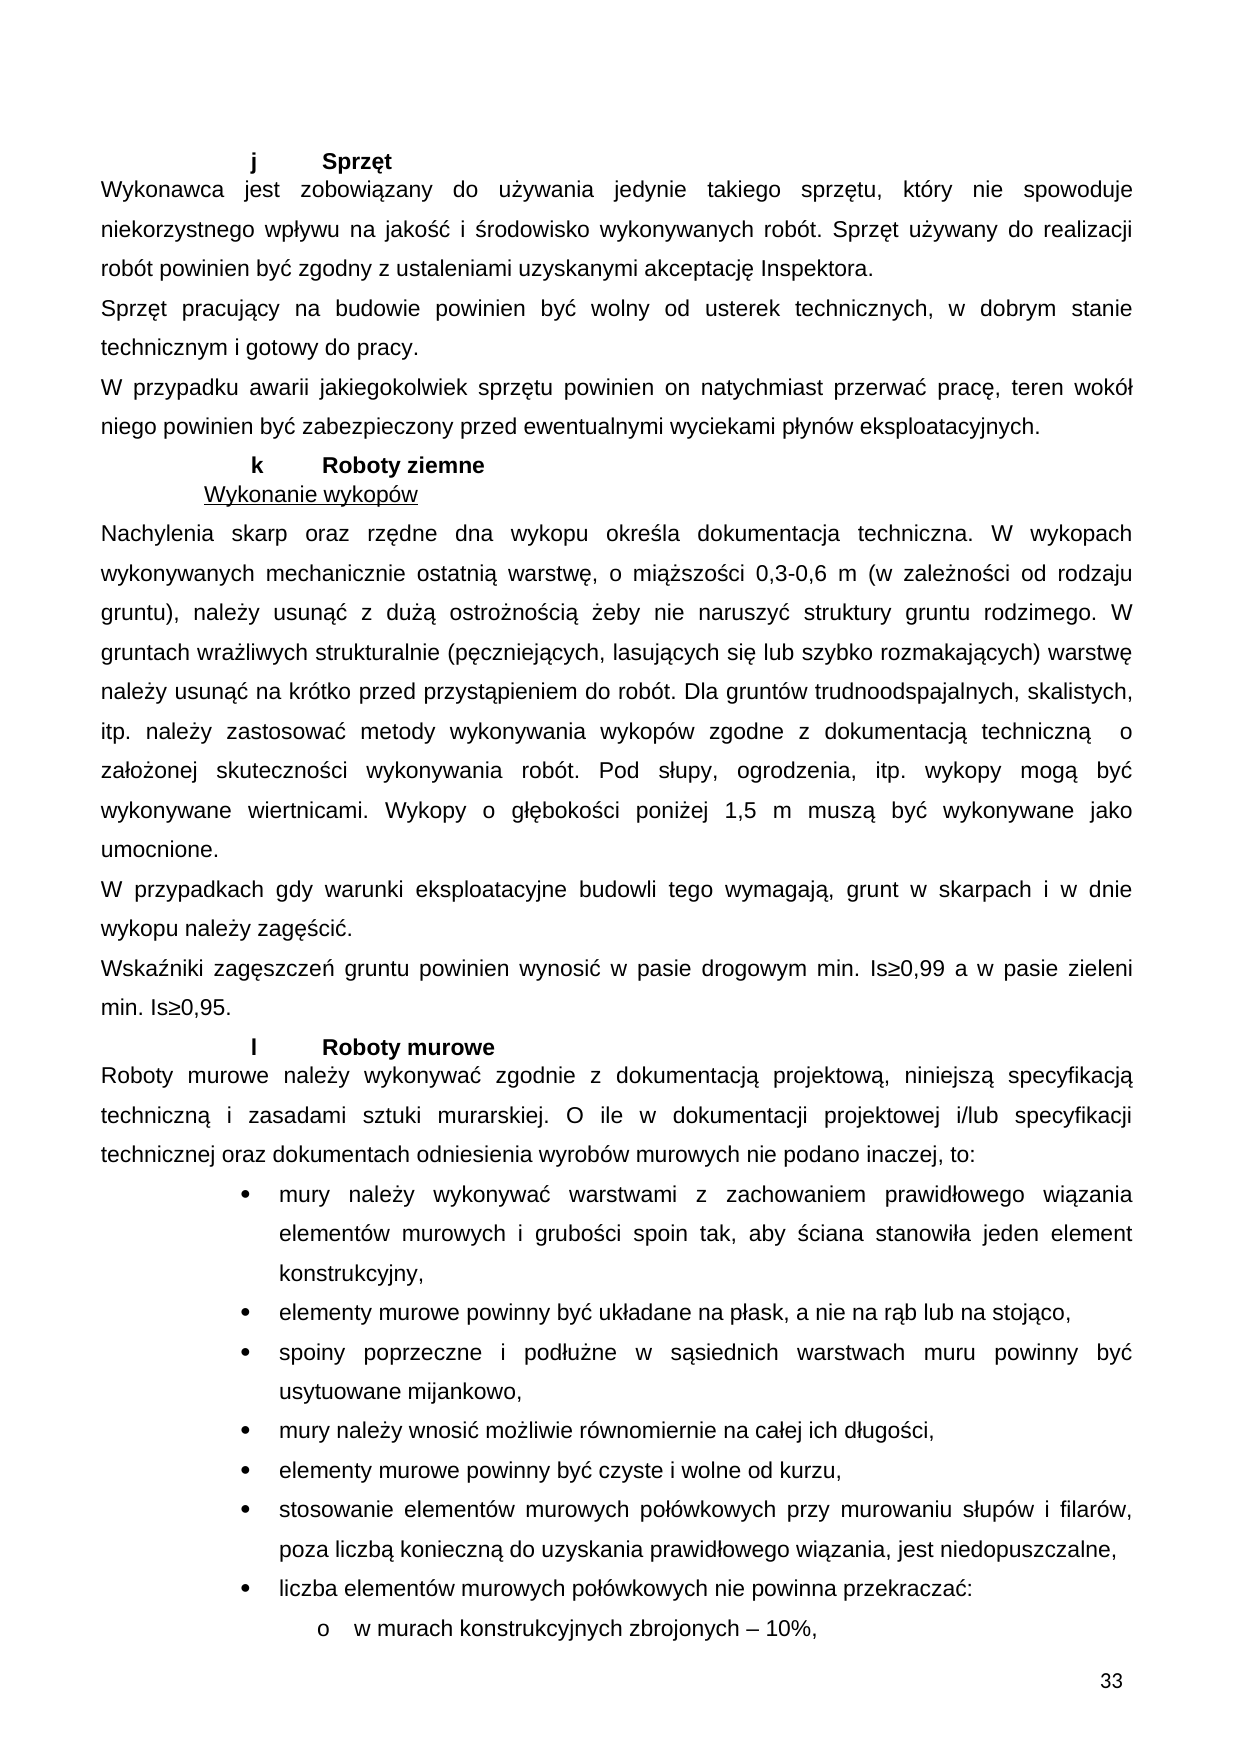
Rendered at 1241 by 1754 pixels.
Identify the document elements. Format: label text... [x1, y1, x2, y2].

list elementy murowe powinny być układane na płask, a nie na rąb lub na stojąco, [241, 1299, 1133, 1325]
text Roboty murowe należy wykonywać zgodnie z dokumentacją projektową, niniejszą specyfikacją techniczną i zasadami sztuki murarskiej. O ile w dokumentacji projektowej i/lub specyfikacji technicznej oraz dokumentach odniesienia wyrobów murowych nie podano inaczej, to: [101, 1062, 1133, 1167]
list spoiny poprzeczne i podłużne w sąsiednich warstwach muru powinny być usytuowane mijankowo, [241, 1338, 1133, 1404]
list stosowanie elementów murowych połówkowych przy murowaniu słupów i filarów, poza liczbą konieczną do uzyskania prawidłowego wiązania, jest niedopuszczalne, [241, 1496, 1133, 1562]
text Nachylenia skarp oraz rzędne dna wykopu określa dokumentacja techniczna. W wykopach wykonywanych mechanicznie ostatnią warstwę, o miąższości 0,3-0,6 m (w zależności od rodzaju gruntu), należy usunąć z dużą ostrożnością żeby nie naruszyć struktury gruntu rodzimego. W gruntach wrażliwych strukturalnie (pęczniejących, lasujących się lub szybko rozmakających) warstwę należy usunąć na krótko przed przystąpieniem do robót. Dla gruntów trudnoodspajalnych, skalistych, itp. należy zastosować metody wykonywania wykopów zgodne z dokumentacją techniczną o założonej skuteczności wykonywania robót. Pod słupy, ogrodzenia, itp. wykopy mogą być wykonywane wiertnicami. Wykopy o głębokości poniżej 1,5 m muszą być wykonywane jako umocnione. [101, 520, 1133, 863]
list liczba elementów murowych połówkowych nie powinna przekraczać: [241, 1575, 1133, 1602]
text Wykonawca jest zobowiązany do używania jedynie takiego sprzętu, który nie spowoduje niekorzystnego wpływu na jakość i środowisko wykonywanych robót. Sprzęt używany do realizacji robót powinien być zgodny z ustaleniami uzyskanymi akceptację Inspektora. [101, 176, 1133, 281]
text Wskaźniki zagęszczeń gruntu powinien wynosić w pasie drogowym min. Is≥0,99 a w pasie zieleni min. Is≥0,95. [101, 955, 1133, 1021]
text W przypadkach gdy warunki eksploatacyjne budowli tego wymagają, grunt w skarpach i w dnie wykopu należy zagęścić. [101, 876, 1133, 942]
subtitle Sprzęt [251, 148, 1133, 174]
subtitle Roboty ziemne [251, 452, 1133, 479]
text Wykonanie wykopów [145, 481, 1133, 507]
list elementy murowe powinny być czyste i wolne od kurzu, [241, 1457, 1133, 1483]
subtitle Roboty murowe [251, 1034, 1133, 1060]
list mury należy wykonywać warstwami z zachowaniem prawidłowego wiązania elementów murowych i grubości spoin tak, aby ściana stanowiła jeden element konstrukcyjny, [241, 1181, 1133, 1286]
text W przypadku awarii jakiegokolwiek sprzętu powinien on natychmiast przerwać pracę, teren wokół niego powinien być zabezpieczony przed ewentualnymi wyciekami płynów eksploatacyjnych. [101, 373, 1133, 439]
list mury należy wnosić możliwie równomiernie na całej ich długości, [241, 1417, 1133, 1444]
list w murach konstrukcyjnych zbrojonych – 10%, [316, 1615, 1133, 1643]
text Sprzęt pracujący na budowie powinien być wolny od usterek technicznych, w dobrym stanie technicznym i gotowy do pracy. [101, 294, 1133, 360]
